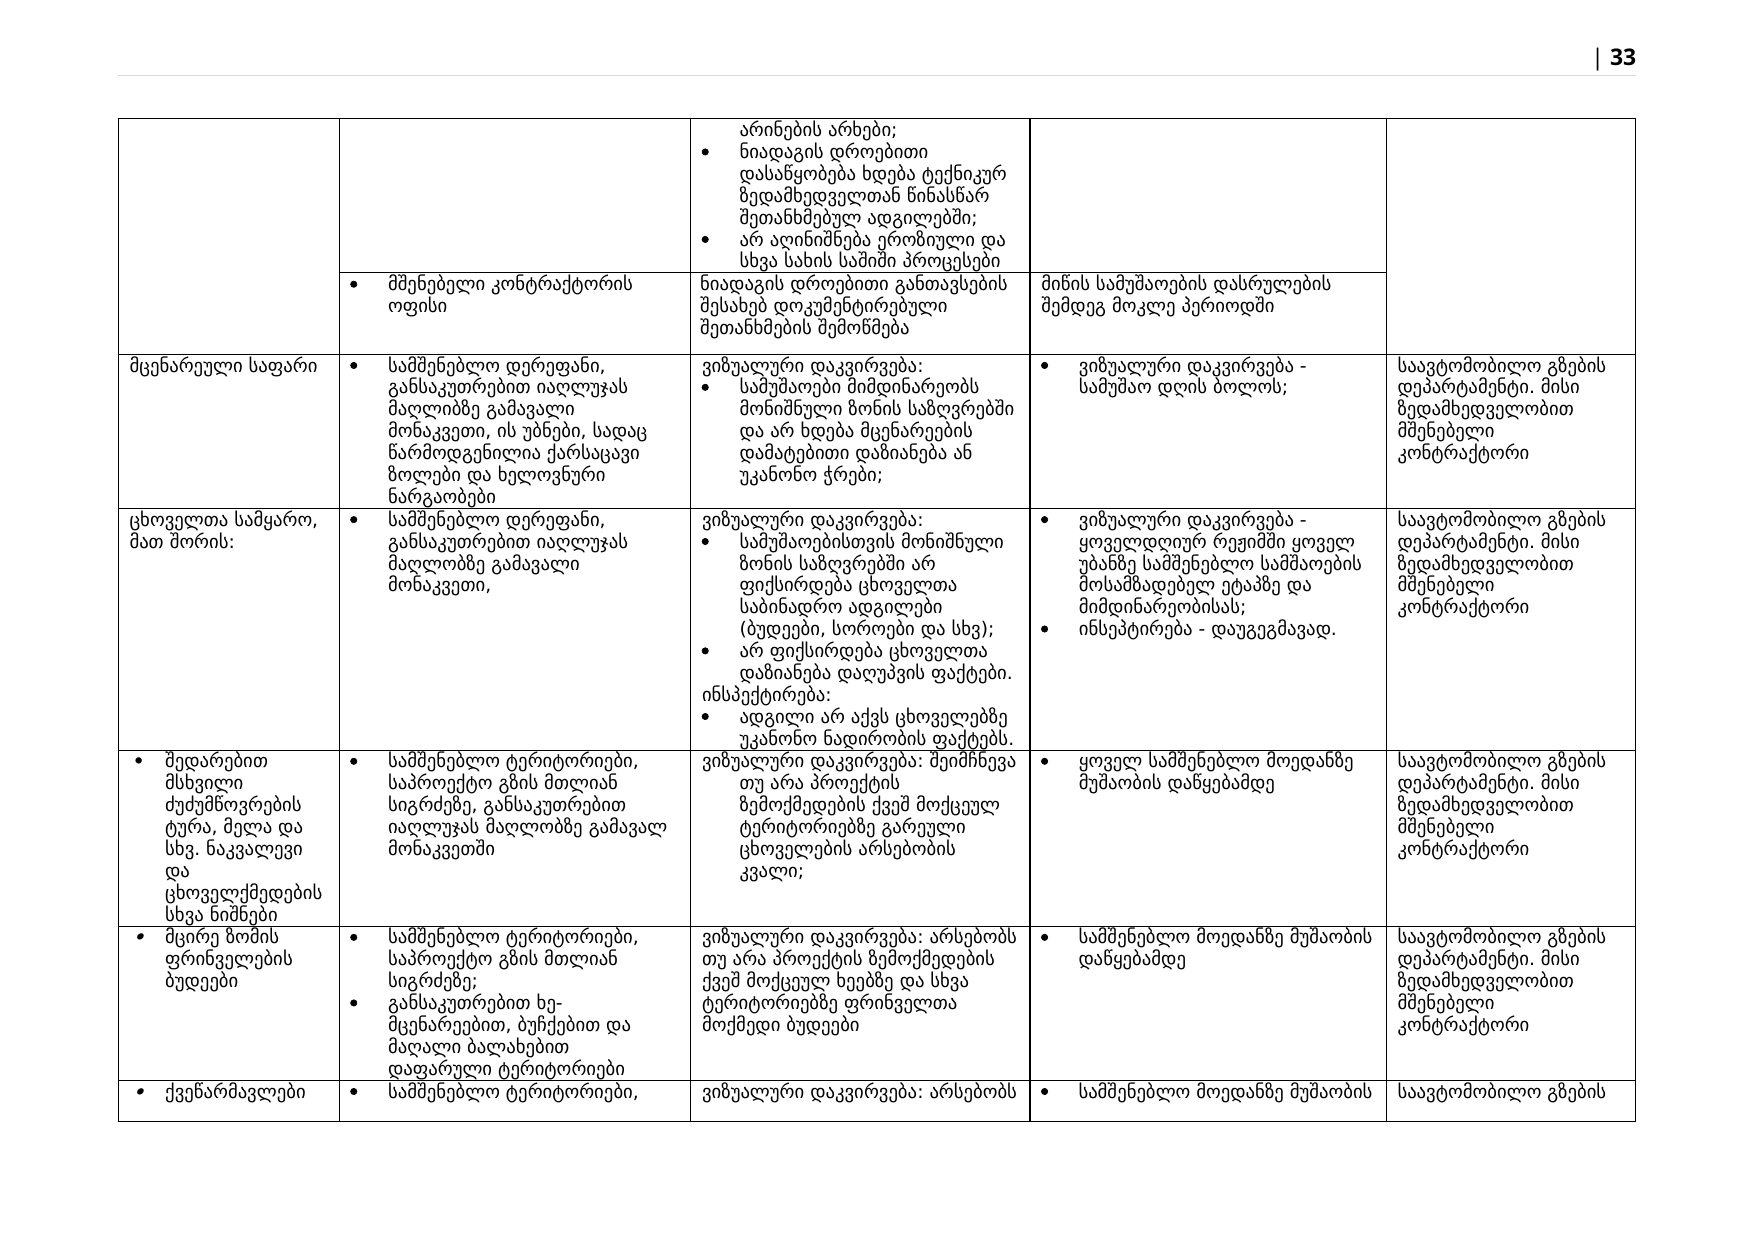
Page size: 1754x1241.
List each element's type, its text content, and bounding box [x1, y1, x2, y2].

table_cell მცენარეული საფარი [119, 355, 339, 508]
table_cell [340, 119, 690, 272]
table_cell სამშენებლო დერეფანი, განსაკუთრებით იაღლუჯას მაღლობზე გამავალი მონაკვეთი, [340, 509, 690, 749]
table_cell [691, 119, 1029, 272]
table_cell შედარებით მსხვილი ძუძუმწოვრების ტურა, მელა და სხვ. ნაკვალევი და ცხოველქმედების სხვა ნიშნები [119, 751, 339, 926]
table_cell სამშენებლო მოედანზე მუშაობის დაწყებამდე [1031, 927, 1386, 1080]
table_cell საავტომობილო გზების დეპარტამენტი. მისი ზედამხედველობით მშენებელი კონტრაქტორი [1387, 509, 1635, 749]
table_cell სამშენებლო დერეფანი, განსაკუთრებით იაღლუჯას მაღლიბზე გამავალი მონაკვეთი, ის უბნები, სადაც წარმოდგენილია ქარსაცავი ზოლები და ხელოვნური ნარგაობები [340, 355, 690, 508]
table_cell საავტომობილო გზების დეპარტამენტი. მისი ზედამხედველობით მშენებელი კონტრაქტორი [1387, 927, 1635, 1080]
table_cell ვიზუალური დაკვირვება - ყოველდღიურ რეჟიმში ყოველ უბანზე სამშენებლო სამშაოების მოსამზადებელ ეტაპზე და მიმდინარეობისას; ინსეპტირება - დაუგეგმავად. [1031, 509, 1386, 749]
table_cell სამშენებლო ტერიტორიები, საპროექტო გზის მთლიან სიგრძეზე; განსაკუთრებით ხე-მცენარეებით, ბუჩქებით და მაღალი ბალახებით დაფარული ტერიტორიები [340, 927, 690, 1080]
table_cell ცხოველთა სამყარო, მათ შორის: [119, 509, 339, 749]
table_cell მიწის სამუშაოების დასრულების შემდეგ მოკლე პერიოდში [1031, 273, 1386, 354]
table_cell მცირე ზომის ფრინველების ბუდეები [119, 927, 339, 1080]
table_cell ვიზუალური დაკვირვება: სამუშაოებისთვის მონიშნული ზონის საზღვრებში არ ფიქსირდება ცხოველთა საბინადრო ადგილები (ბუდეები, სოროები და სხვ); არ ფიქსირდება ცხოველთა დაზიანება დაღუპვის ფაქტები. ინსპექტირება: ადგილი არ აქვს ცხოველებზე უკანონო ნადირობის ფაქტებს. [691, 509, 1029, 749]
table_cell ვიზუალური დაკვირვება - სამუშაო დღის ბოლოს; [1031, 355, 1386, 508]
table_cell მშენებელი კონტრაქტორის ოფისი [340, 273, 690, 354]
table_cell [1031, 119, 1386, 272]
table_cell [340, 1081, 690, 1121]
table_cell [691, 1081, 1029, 1121]
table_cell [1387, 1081, 1635, 1121]
table_cell ყოველ სამშენებლო მოედანზე მუშაობის დაწყებამდე [1031, 751, 1386, 926]
table_cell ვიზუალური დაკვირვება: არსებობს თუ არა პროექტის ზემოქმედების ქვეშ მოქცეულ ხეებზე და სხვა ტერიტორიებზე ფრინველთა მოქმედი ბუდეები [691, 927, 1029, 1080]
table_cell სამშენებლო ტერიტორიები, საპროექტო გზის მთლიან სიგრძეზე, განსაკუთრებით იაღლუჯას მაღლობზე გამავალ მონაკვეთში [340, 751, 690, 926]
table_cell საავტომობილო გზების დეპარტამენტი. მისი ზედამხედველობით მშენებელი კონტრაქტორი [1387, 751, 1635, 926]
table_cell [119, 119, 339, 354]
table_cell ვიზუალური დაკვირვება: შეიმჩნევა თუ არა პროექტის ზემოქმედების ქვეშ მოქცეულ ტერიტორიებზე გარეული ცხოველების არსებობის კვალი; [691, 751, 1029, 926]
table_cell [1387, 119, 1635, 354]
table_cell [119, 1081, 339, 1121]
table_cell საავტომობილო გზების დეპარტამენტი. მისი ზედამხედველობით მშენებელი კონტრაქტორი [1387, 355, 1635, 508]
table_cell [1031, 1081, 1386, 1121]
table_cell ნიადაგის დროებითი განთავსების შესახებ დოკუმენტირებული შეთანხმების შემოწმება [691, 273, 1029, 354]
table_cell ვიზუალური დაკვირვება: სამუშაოები მიმდინარეობს მონიშნული ზონის საზღვრებში და არ ხდება მცენარეების დამატებითი დაზიანება ან უკანონო ჭრები; [691, 355, 1029, 508]
